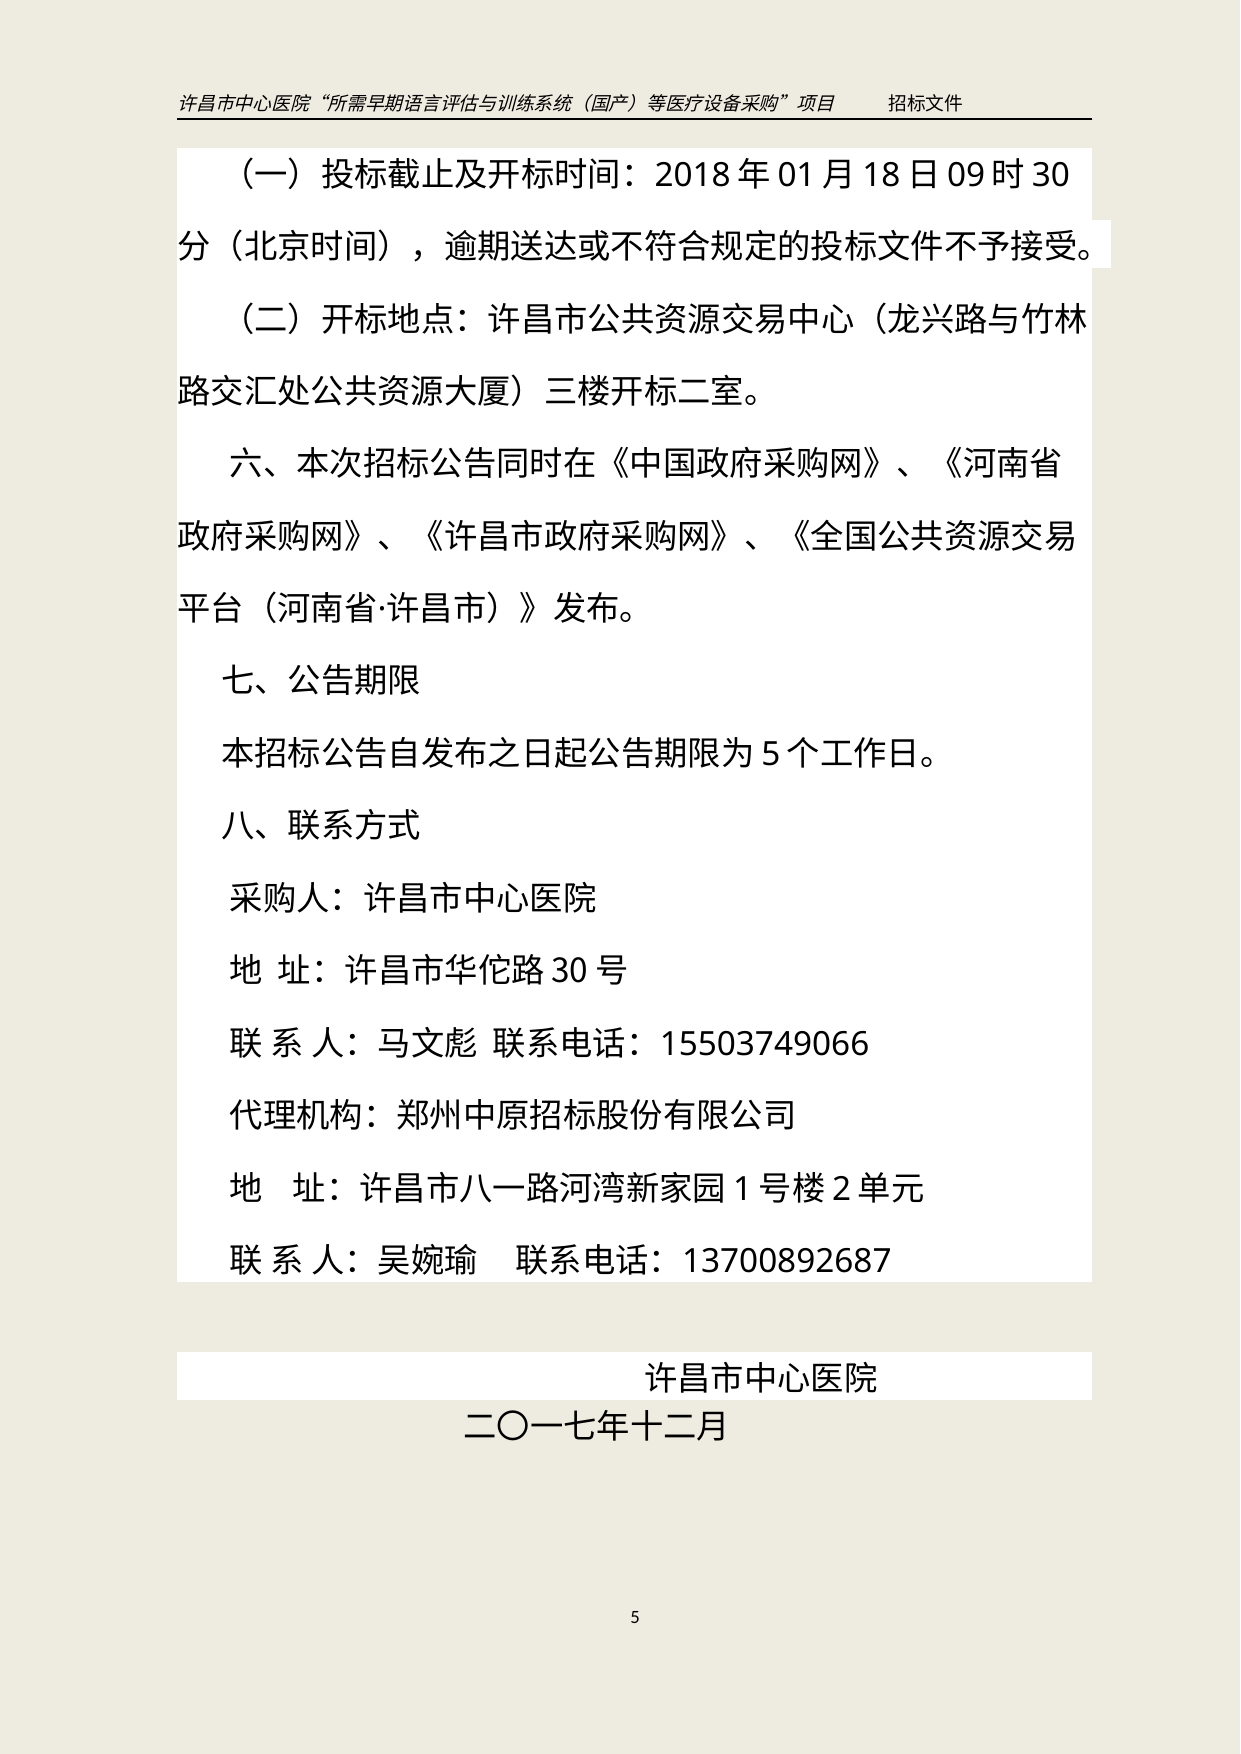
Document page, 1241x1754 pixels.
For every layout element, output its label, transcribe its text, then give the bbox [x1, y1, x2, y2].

text 二〇一七年十二月 [177, 1400, 1092, 1448]
text 代理机构：郑州中原招标股份有限公司 [177, 1089, 1092, 1137]
text 八、联系方式 [177, 799, 1092, 847]
text （一）投标截止及开标时间：2018年01月18日09时30分（北京时间），逾期送达或不符合规定的投标文件不予接受。 [177, 148, 1092, 220]
text 本招标公告自发布之日起公告期限为5个工作日。 [177, 727, 1092, 775]
text 联 系 人：马文彪 联系电话：15503749066 [177, 1016, 1092, 1065]
text 六、本次招标公告同时在《中国政府采购网》、《河南省政府采购网》、《许昌市政府采购网》、《全国公共资源交易平台（河南省·许昌市）》发布。 [177, 437, 1092, 630]
text 采购人：许昌市中心医院 [177, 871, 1092, 920]
text 地 址：许昌市华佗路30号 [177, 944, 1092, 992]
text 许昌市中心医院 [177, 1352, 1092, 1400]
text 七、公告期限 [177, 654, 1092, 702]
text 地 址：许昌市八一路河湾新家园1号楼2单元 [177, 1161, 1092, 1210]
text （二）开标地点：许昌市公共资源交易中心（龙兴路与竹林路交汇处公共资源大厦）三楼开标二室。 [177, 292, 1092, 413]
text 联 系 人：吴婉瑜 联系电话：13700892687 [177, 1234, 1092, 1282]
